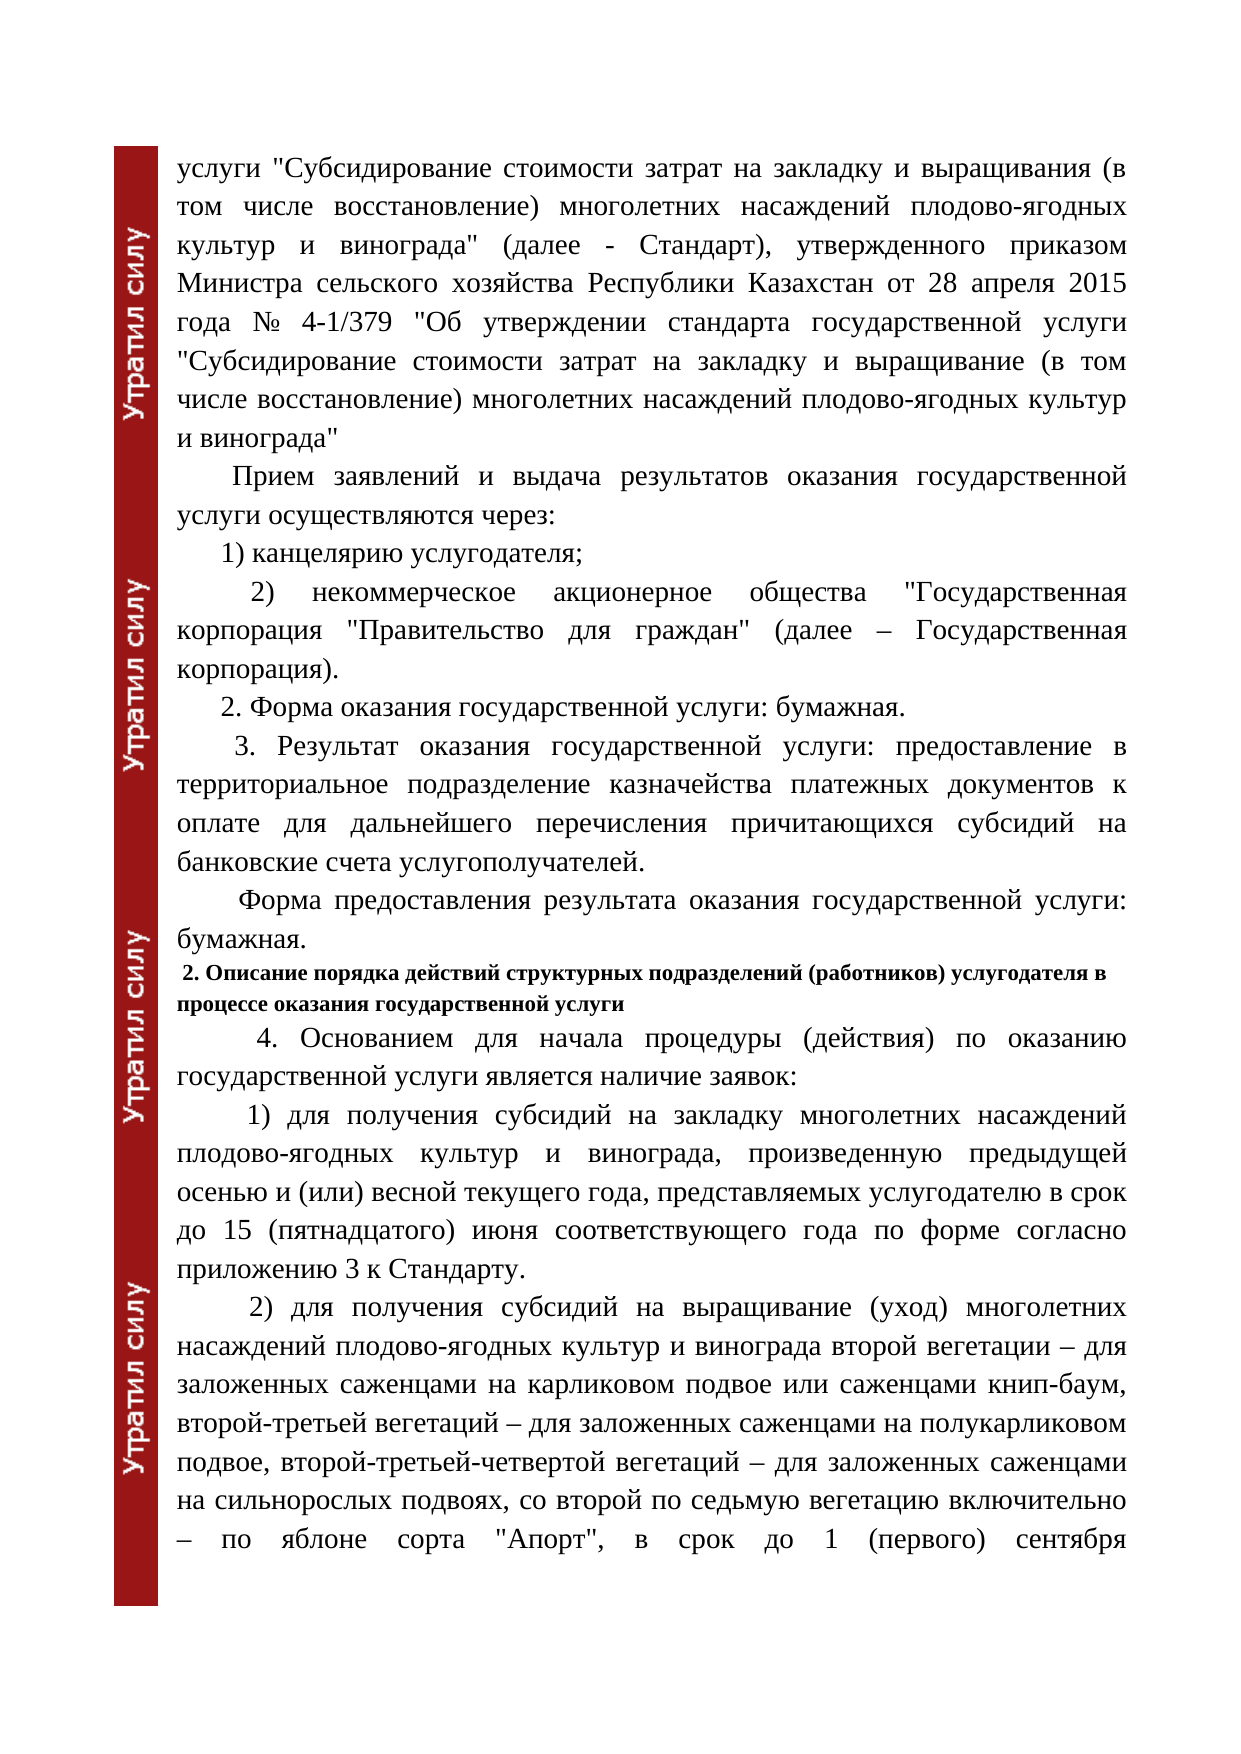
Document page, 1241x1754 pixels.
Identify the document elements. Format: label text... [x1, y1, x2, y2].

picture [114, 684, 158, 689]
picture [114, 530, 158, 535]
text Прием заявлений и выдача результатов оказания государственной услуги осуществляются через: [112, 458, 1128, 530]
picture [114, 1016, 158, 1020]
picture [114, 569, 158, 574]
picture [114, 877, 158, 882]
picture [114, 954, 158, 959]
text 2. Форма оказания государственной услуги: бумажная. [112, 689, 1128, 723]
text 2. Описание порядка действий структурных подразделений (работников) услугодателя в процессе оказания государственной услуги [112, 959, 1128, 1016]
text Форма предоставления результата оказания государственной услуги: бумажная. [112, 882, 1128, 954]
picture [114, 146, 158, 150]
picture [114, 1092, 158, 1097]
text 1) канцелярию услугодателя; [112, 535, 1128, 569]
picture [114, 723, 158, 728]
text 1) для получения субсидий на закладку многолетних насаждений плодово-ягодных культур и винограда, произведенную предыдущей осенью и (или) весной текущего года, представляемых услугодателю в срок до 15 (пятнадцатого) июня соответствующего года по форме согласно приложению 3 к Стандарту. [112, 1097, 1128, 1284]
picture [114, 453, 158, 458]
picture [114, 1554, 158, 1606]
picture [114, 1284, 158, 1289]
text 3. Результат оказания государственной услуги: предоставление в территориальное подразделение казначейства платежных документов к оплате для дальнейшего перечисления причитающихся субсидий на банковские счета услугополучателей. [112, 728, 1128, 877]
text 4. Основанием для начала процедуры (действия) по оказанию государственной услуги является наличие заявок: [112, 1020, 1128, 1092]
text 2) некоммерческое акционерное общества "Государственная корпорация "Правительство для граждан" (далее – Государственная корпорация). [112, 574, 1128, 684]
